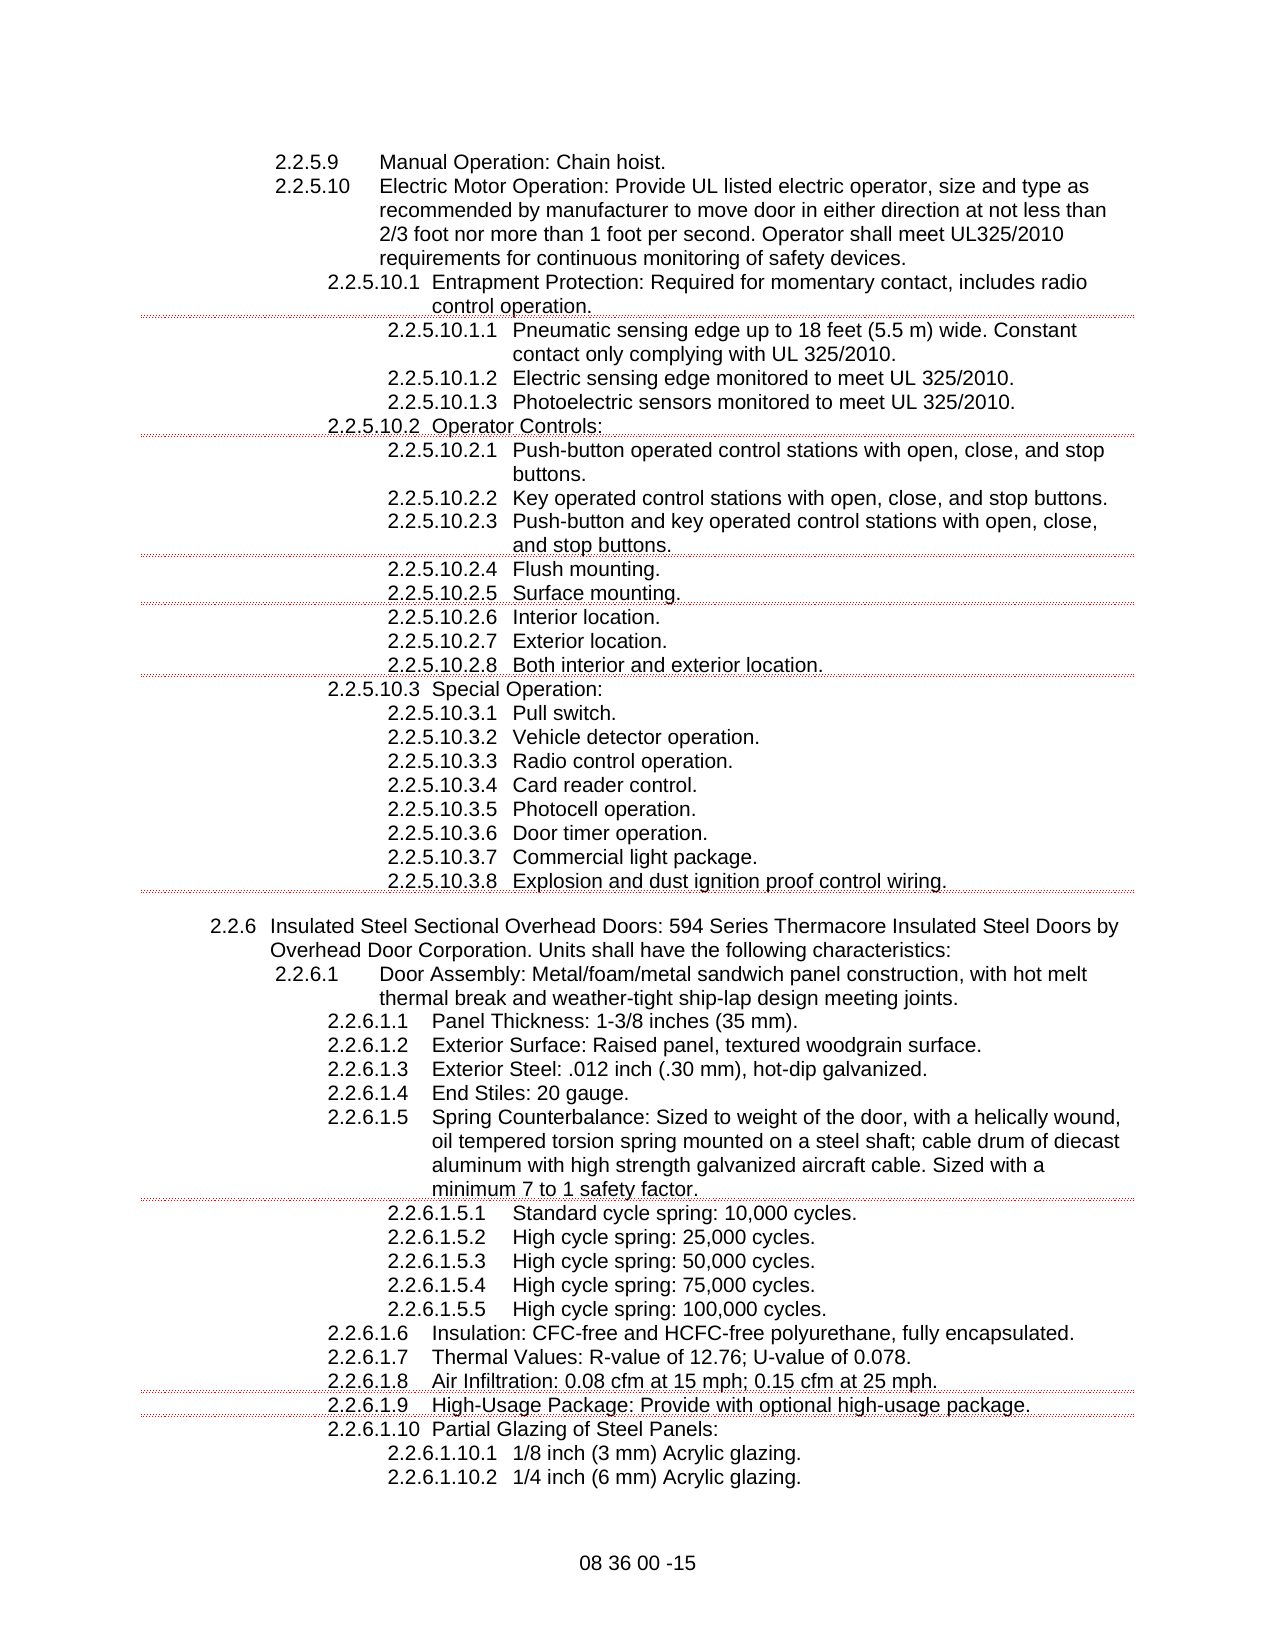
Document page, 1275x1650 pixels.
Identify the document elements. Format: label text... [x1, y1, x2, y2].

list 1/4 inch (6 mm) Acrylic glazing. [387, 1464, 1125, 1488]
list Radio control operation. [387, 749, 1125, 773]
list High cycle spring: 100,000 cycles. [387, 1297, 1125, 1321]
list Spring Counterbalance: Sized to weight of the door, with a helically wound, oil tempered torsion spring mounted on a steel shaft; cable drum of diecast aluminum with high strength galvanized aircraft cable. Sized with a minimum 7 to 1 safety factor. [327, 1105, 1125, 1201]
list Insulated Steel Sectional Overhead Doors: 594 Series Thermacore Insulated Steel Doors by Overhead Door Corporation. Units shall have the following characteristics: [210, 913, 1125, 961]
list Panel Thickness: 1-3/8 inches (35 mm). [327, 1009, 1125, 1033]
list High cycle spring: 50,000 cycles. [387, 1249, 1125, 1273]
list Interior location. [387, 605, 1125, 629]
list Commercial light package. [387, 845, 1125, 869]
list Pull switch. [387, 701, 1125, 725]
list Thermal Values: R-value of 12.76; U-value of 0.078. [327, 1345, 1125, 1369]
list Exterior location. [387, 629, 1125, 653]
list Manual Operation: Chain hoist. [275, 150, 1125, 174]
list High cycle spring: 25,000 cycles. [387, 1225, 1125, 1249]
list 1/8 inch (3 mm) Acrylic glazing. [387, 1441, 1125, 1464]
list Exterior Steel: .012 inch (.30 mm), hot-dip galvanized. [327, 1057, 1125, 1081]
list Standard cycle spring: 10,000 cycles. [387, 1201, 1125, 1225]
list Door timer operation. [387, 821, 1125, 845]
list Exterior Surface: Raised panel, textured woodgrain surface. [327, 1033, 1125, 1057]
list Entrapment Protection: Required for momentary contact, includes radio control operation. [327, 270, 1125, 318]
list Card reader control. [387, 773, 1125, 797]
list Both interior and exterior location. [387, 653, 1125, 677]
list Flush mounting. [387, 557, 1125, 581]
list Electric sensing edge monitored to meet UL 325/2010. [387, 366, 1125, 389]
list End Stiles: 20 gauge. [327, 1081, 1125, 1105]
list Special Operation: [327, 677, 1125, 701]
list Pneumatic sensing edge up to 18 feet (5.5 m) wide. Constant contact only complying with UL 325/2010. [387, 318, 1125, 366]
list Electric Motor Operation: Provide UL listed electric operator, size and type as recommended by manufacturer to move door in either direction at not less than 2/3 foot nor more than 1 foot per second. Operator shall meet UL325/2010 requirements for continuous monitoring of safety devices. [275, 174, 1125, 270]
list Insulation: CFC-free and HCFC-free polyurethane, fully encapsulated. [327, 1321, 1125, 1345]
list Photocell operation. [387, 797, 1125, 821]
list Photoelectric sensors monitored to meet UL 325/2010. [387, 389, 1125, 413]
list Surface mounting. [387, 581, 1125, 605]
list High-Usage Package: Provide with optional high-usage package. [327, 1393, 1125, 1417]
list Key operated control stations with open, close, and stop buttons. [387, 485, 1125, 509]
list Explosion and dust ignition proof control wiring. [387, 869, 1125, 893]
list Push-button operated control stations with open, close, and stop buttons. [387, 437, 1125, 485]
list Vehicle detector operation. [387, 725, 1125, 749]
list High cycle spring: 75,000 cycles. [387, 1273, 1125, 1297]
list Push-button and key operated control stations with open, close, and stop buttons. [387, 509, 1125, 557]
list Partial Glazing of Steel Panels: [327, 1417, 1125, 1441]
list Operator Controls: [327, 413, 1125, 437]
list Door Assembly: Metal/foam/metal sandwich panel construction, with hot melt thermal break and weather-tight ship-lap design meeting joints. [275, 961, 1125, 1009]
list Air Infiltration: 0.08 cfm at 15 mph; 0.15 cfm at 25 mph. [327, 1369, 1125, 1393]
